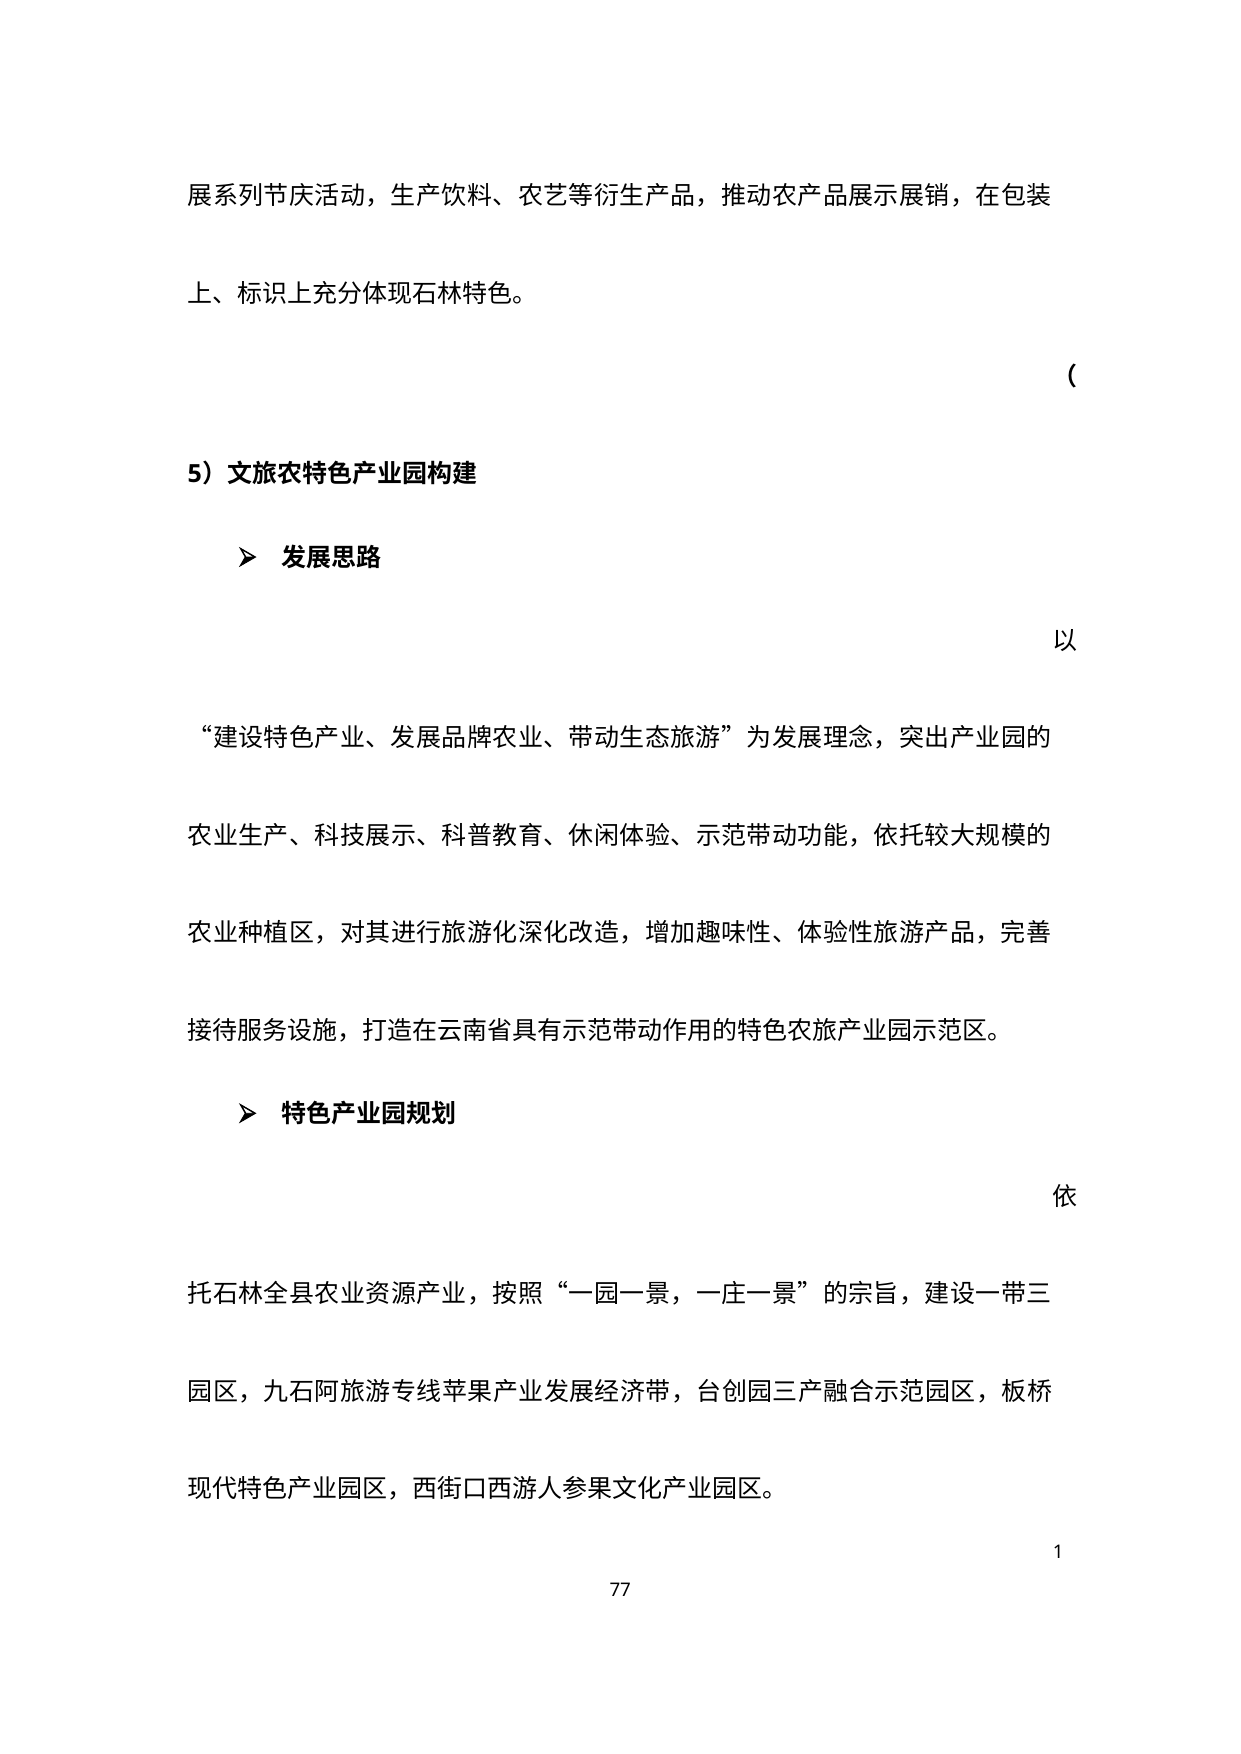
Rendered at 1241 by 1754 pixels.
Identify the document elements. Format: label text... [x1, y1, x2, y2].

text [187, 161, 1053, 324]
list 特色产业园规划 [238, 1079, 1053, 1144]
text （5）文旅农特色产业园构建 [187, 342, 1053, 504]
text 依托石林全县农业资源产业，按照“一园一景，一庄一景”的宗旨，建设一带三园区，九石阿旅游专线苹果产业发展经济带，台创园三产融合示范园区，板桥现代特色产业园区，西街口西游人参果文化产业园区。 [187, 1162, 1053, 1519]
text 以“建设特色产业、发展品牌农业、带动生态旅游”为发展理念，突出产业园的农业生产、科技展示、科普教育、休闲体验、示范带动功能，依托较大规模的农业种植区，对其进行旅游化深化改造，增加趣味性、体验性旅游产品，完善接待服务设施，打造在云南省具有示范带动作用的特色农旅产业园示范区。 [187, 606, 1053, 1061]
list 发展思路 [238, 523, 1053, 588]
